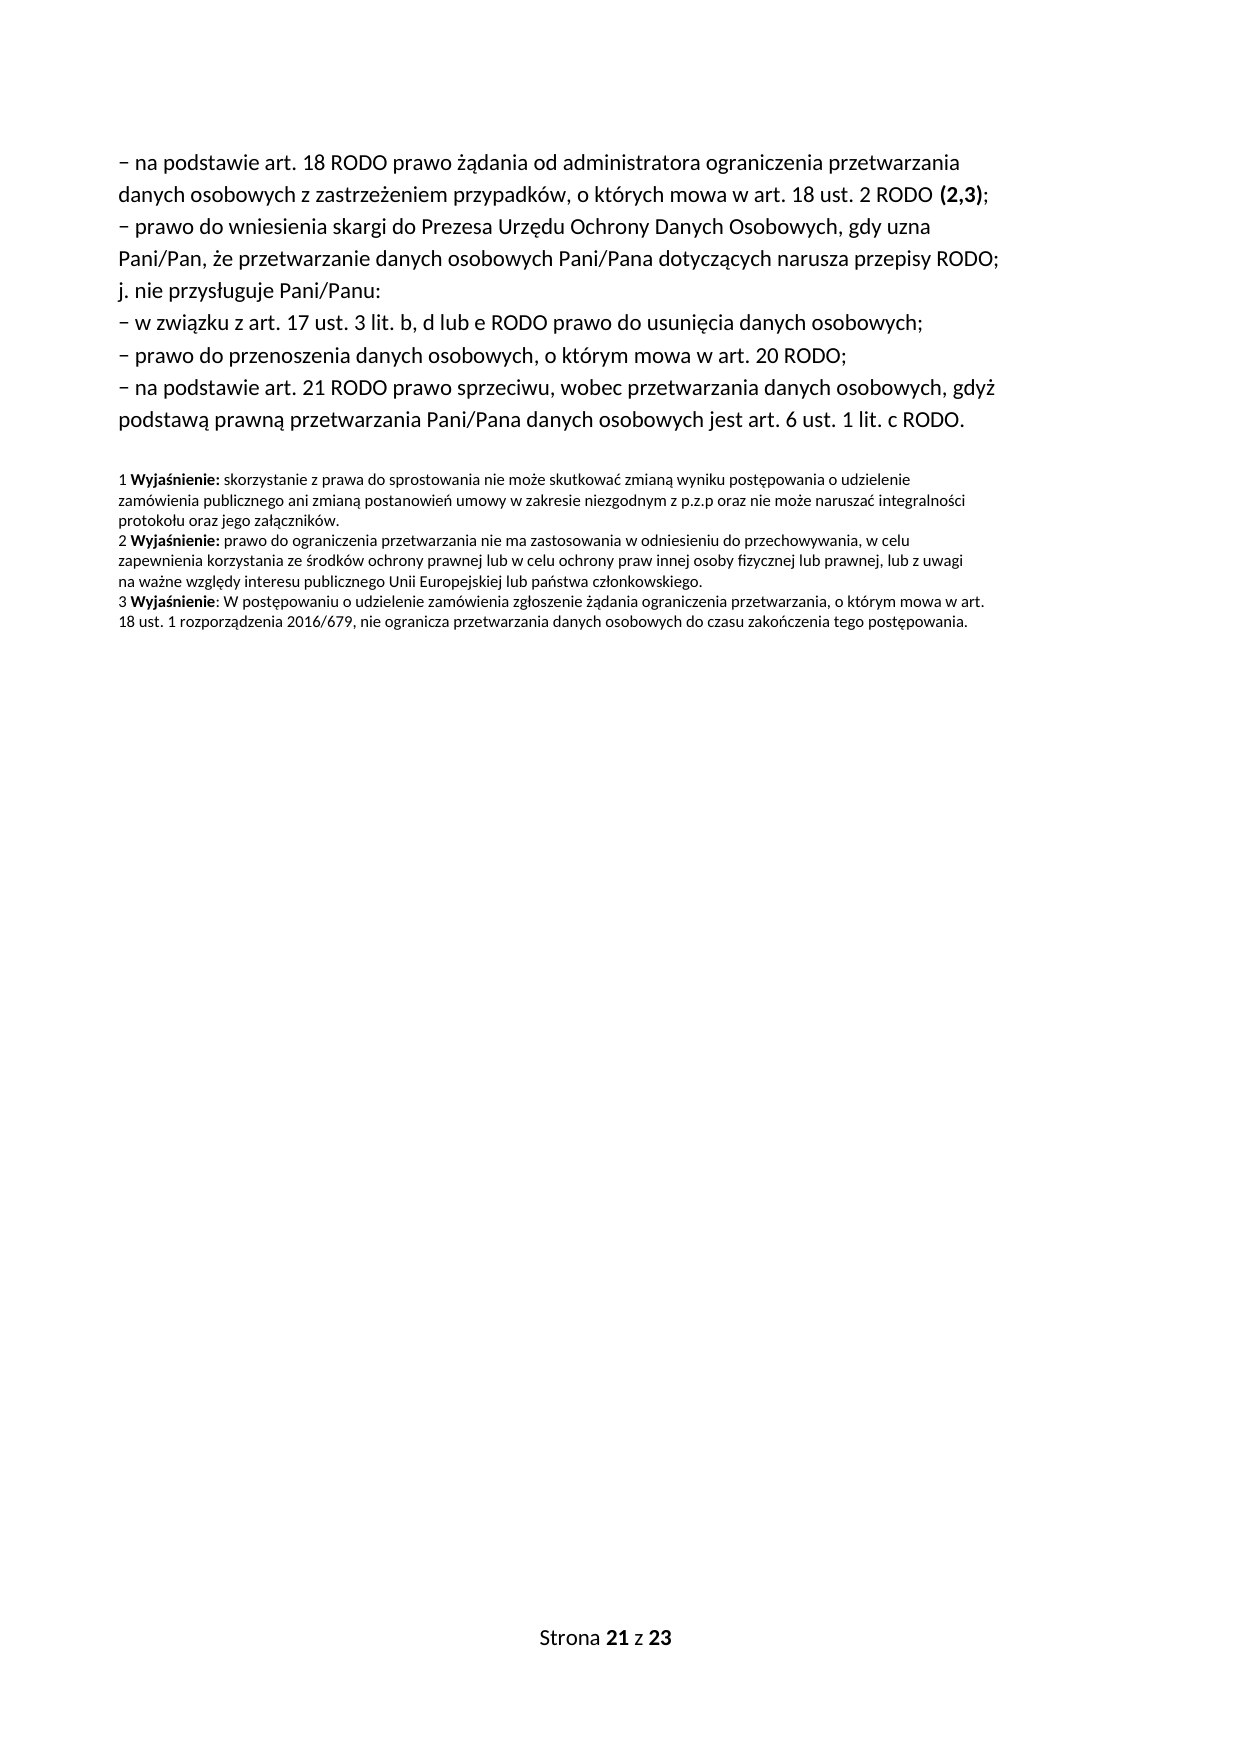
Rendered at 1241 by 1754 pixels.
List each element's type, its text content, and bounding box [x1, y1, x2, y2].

text 18 ust. 1 rozporządzenia 2016/679, nie ogranicza przetwarzania danych osobowych do czasu zakończenia tego postępowania. [118, 612, 1093, 632]
text 2 Wyjaśnienie: prawo do ograniczenia przetwarzania nie ma zastosowania w odniesieniu do przechowywania, w celu [118, 530, 1093, 551]
text − na podstawie art. 18 RODO prawo żądania od administratora ograniczenia przetwarzania [118, 148, 1093, 176]
text − prawo do wniesienia skargi do Prezesa Urzędu Ochrony Danych Osobowych, gdy uzna [118, 212, 1093, 240]
text na ważne względy interesu publicznego Unii Europejskiej lub państwa członkowskiego. [118, 571, 1093, 591]
text 3 Wyjaśnienie: W postępowaniu o udzielenie zamówienia zgłoszenie żądania ograniczenia przetwarzania, o którym mowa w art. [118, 591, 1093, 612]
text Pani/Pan, że przetwarzanie danych osobowych Pani/Pana dotyczących narusza przepisy RODO; [118, 244, 1093, 272]
text − prawo do przenoszenia danych osobowych, o którym mowa w art. 20 RODO; [118, 341, 1093, 369]
text 1 Wyjaśnienie: skorzystanie z prawa do sprostowania nie może skutkować zmianą wyniku postępowania o udzielenie [118, 469, 1093, 490]
text − w związku z art. 17 ust. 3 lit. b, d lub e RODO prawo do usunięcia danych osobowych; [118, 308, 1093, 337]
text danych osobowych z zastrzeżeniem przypadków, o których mowa w art. 18 ust. 2 RODO (2,3); [118, 180, 1093, 208]
text podstawą prawną przetwarzania Pani/Pana danych osobowych jest art. 6 ust. 1 lit. c RODO. [118, 405, 1093, 433]
text j. nie przysługuje Pani/Panu: [118, 276, 1093, 304]
text zapewnienia korzystania ze środków ochrony prawnej lub w celu ochrony praw innej osoby fizycznej lub prawnej, lub z uwagi [118, 551, 1093, 571]
text protokołu oraz jego załączników. [118, 510, 1093, 530]
text − na podstawie art. 21 RODO prawo sprzeciwu, wobec przetwarzania danych osobowych, gdyż [118, 373, 1093, 401]
text zamówienia publicznego ani zmianą postanowień umowy w zakresie niezgodnym z p.z.p oraz nie może naruszać integralności [118, 490, 1093, 510]
